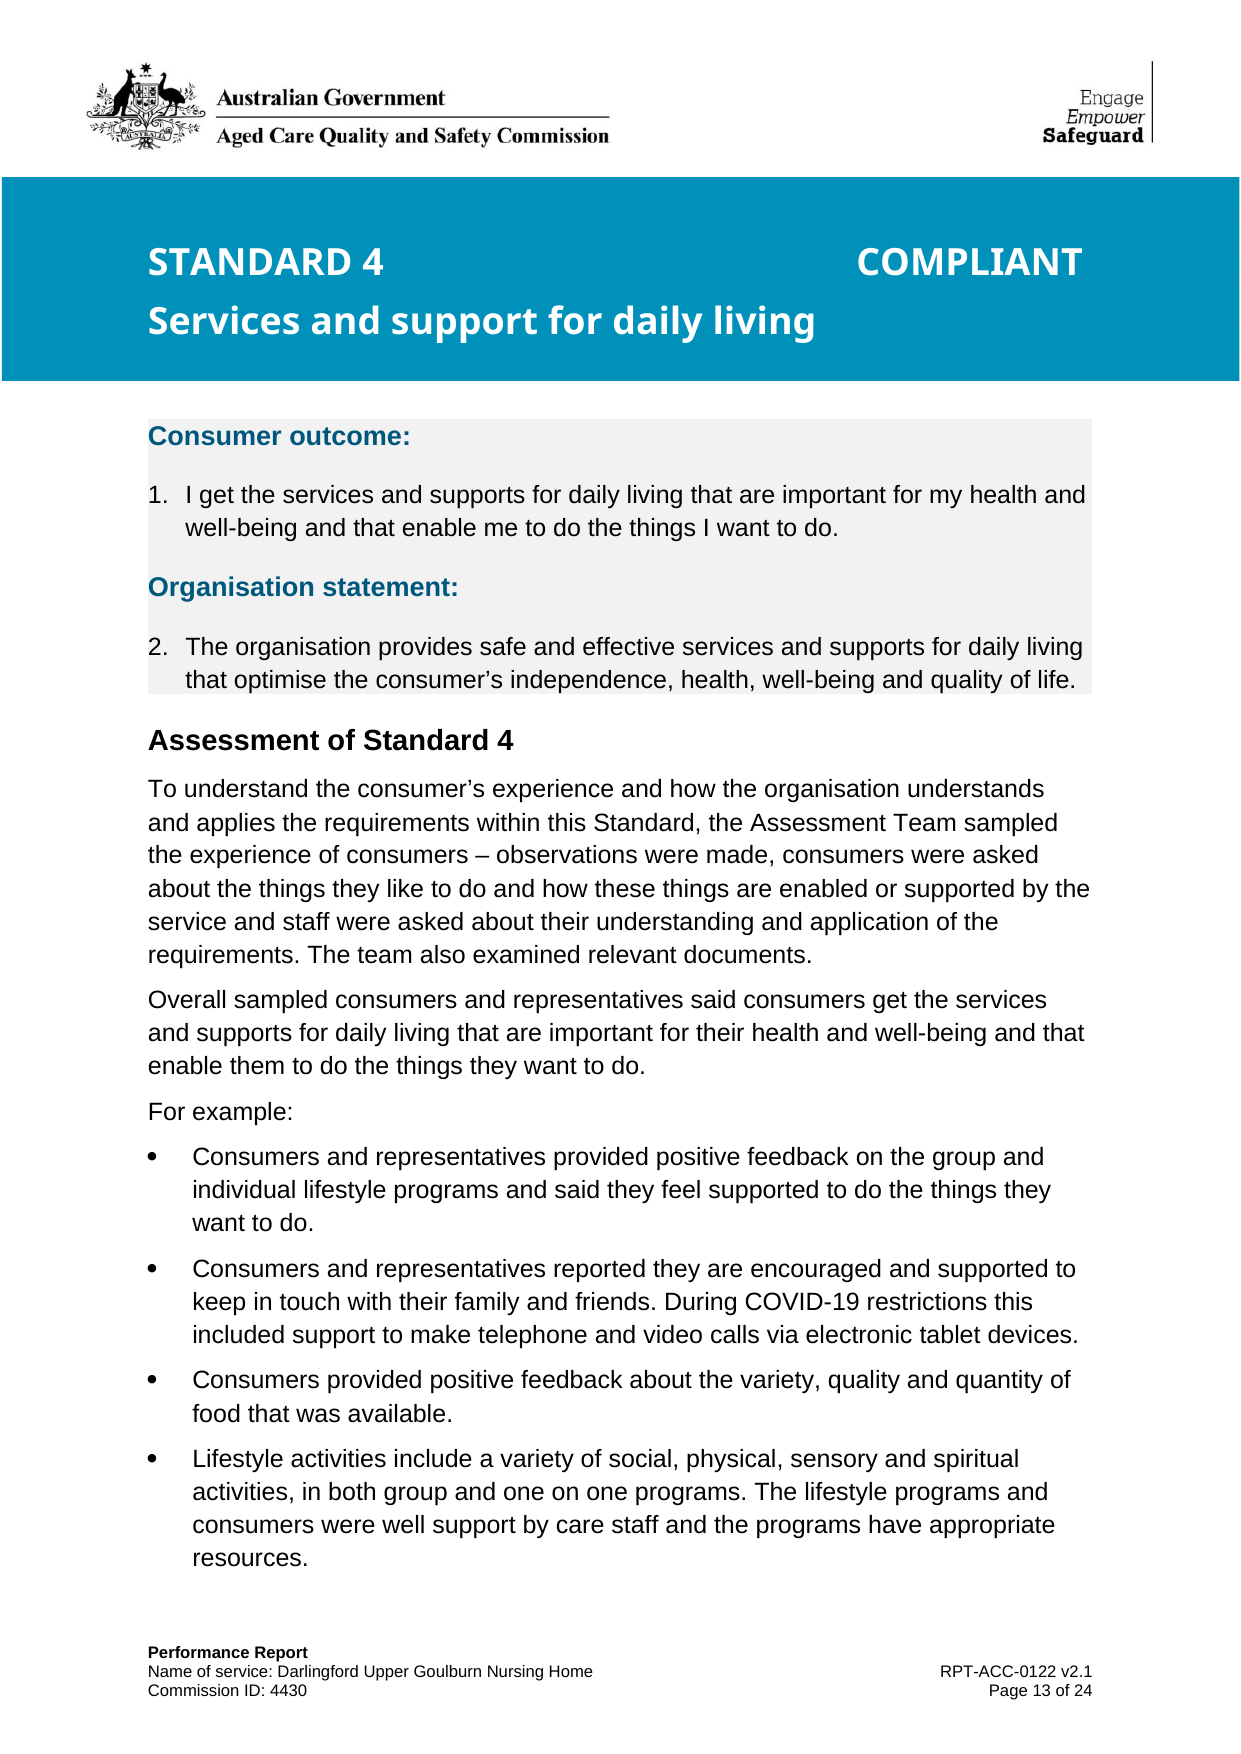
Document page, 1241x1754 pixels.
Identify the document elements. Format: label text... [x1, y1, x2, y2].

list Consumers provided positive feedback about the variety, quality and quantity of food that was available. [148, 1366, 1092, 1427]
subtitle Organisation statement: [148, 571, 1092, 603]
text To understand the consumer’s experience and how the organisation understands and applies the requirements within this Standard, the Assessment Team sampled the experience of consumers – observations were made, consumers were asked about the things they like to do and how these things are enabled or supported by the service and staff were asked about their understanding and application of the requirements. The team also examined relevant documents. [148, 774, 1092, 968]
text For example: [148, 1097, 1092, 1125]
list Consumers and representatives provided positive feedback on the group and individual lifestyle programs and said they feel supported to do the things they want to do. [148, 1142, 1092, 1237]
subtitle Assessment of Standard 4 [148, 723, 1092, 757]
list Consumers and representatives reported they are encouraged and supported to keep in touch with their family and friends. During COVID-19 restrictions this included support to make telephone and video calls via electronic tablet devices. [148, 1254, 1092, 1349]
text Overall sampled consumers and representatives said consumers get the services and supports for daily living that are important for their health and well-being and that enable them to do the things they want to do. [148, 985, 1092, 1080]
list The organisation provides safe and effective services and supports for daily living that optimise the consumer’s independence, health, well-being and quality of life. [148, 632, 1092, 694]
subtitle Consumer outcome: [148, 419, 1092, 451]
subtitle STANDARD 4 COMPLIANT Services and support for daily living [148, 236, 1092, 345]
list I get the services and supports for daily living that are important for my health and well-being and that enable me to do the things I want to do. [148, 480, 1092, 542]
picture [0, 1, 1241, 171]
list Lifestyle activities include a variety of social, physical, sensory and spiritual activities, in both group and one on one programs. The lifestyle programs and consumers were well support by care staff and the programs have appropriate resources. [148, 1444, 1092, 1572]
